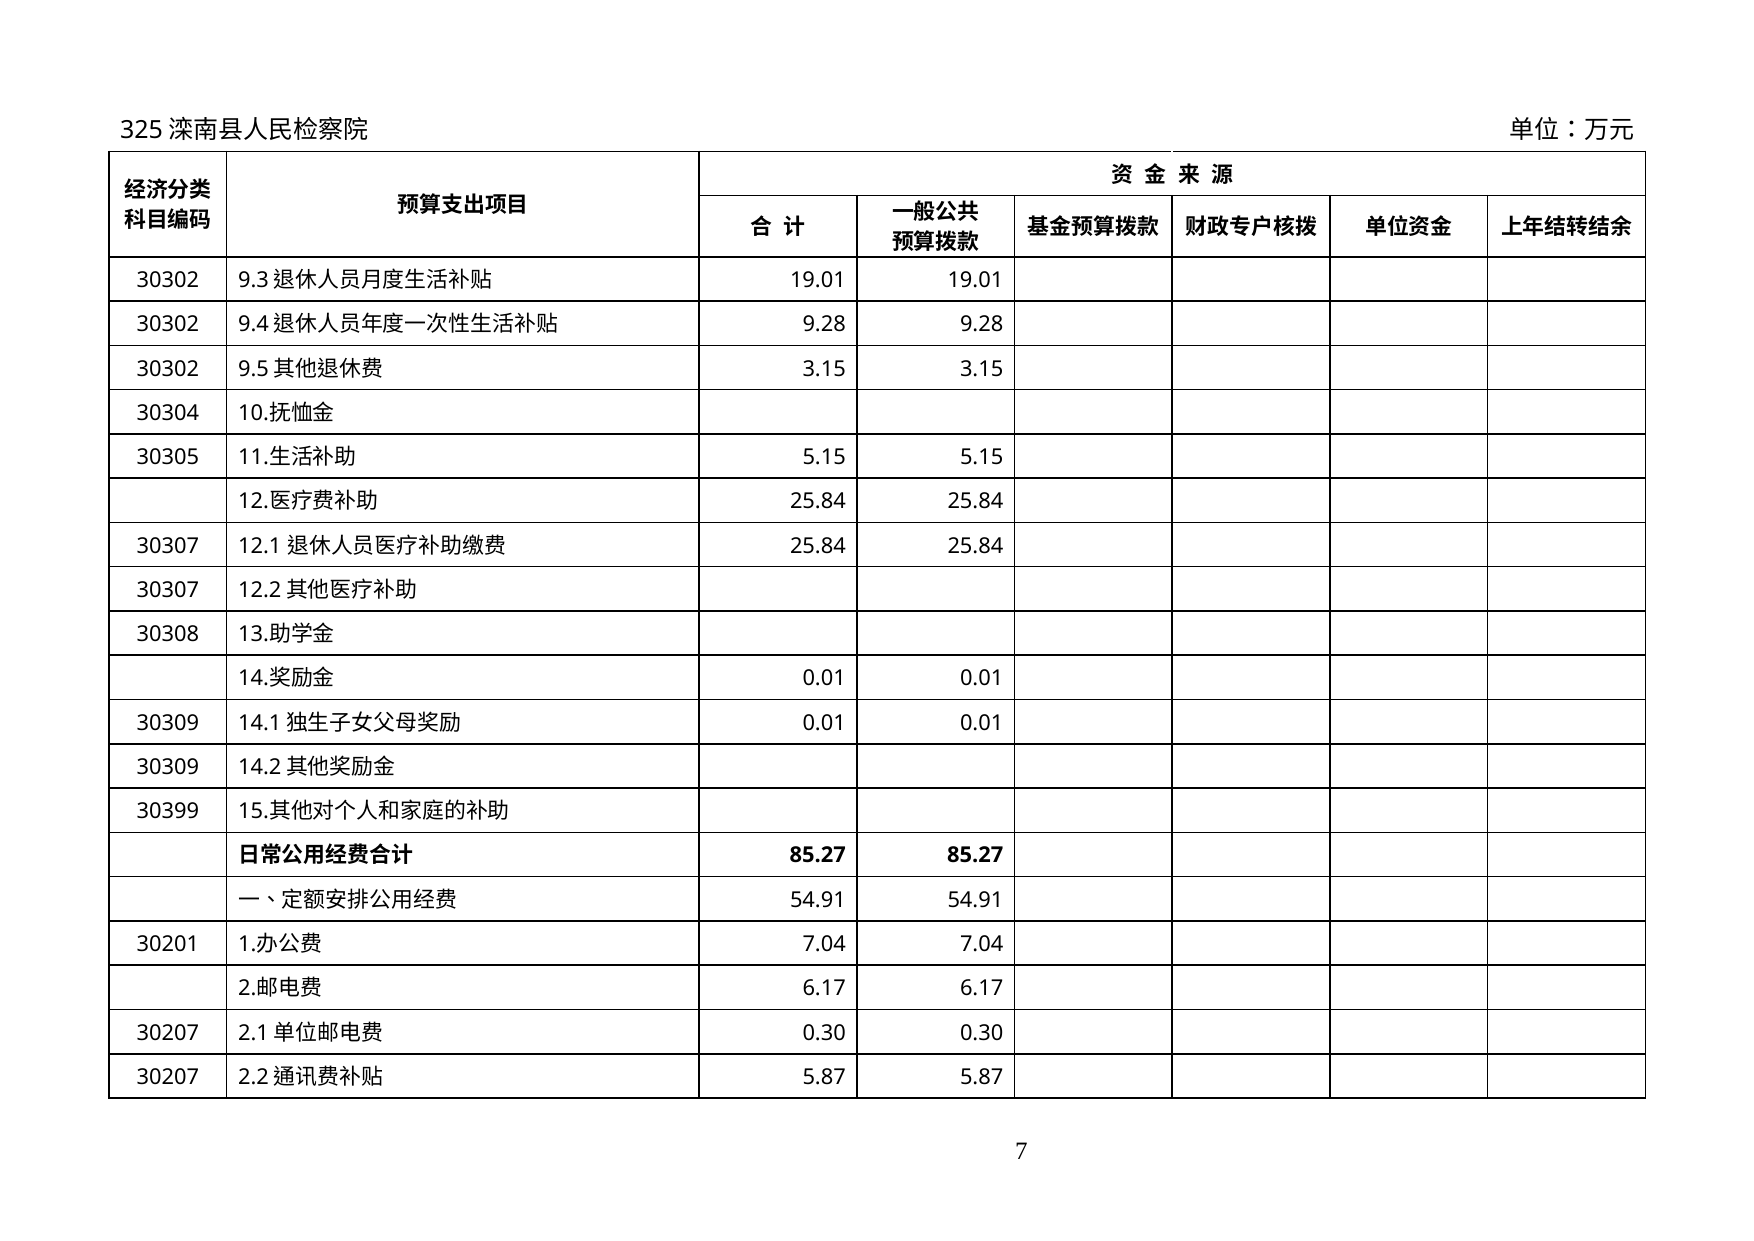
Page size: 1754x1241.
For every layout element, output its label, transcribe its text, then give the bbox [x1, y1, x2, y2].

table_cell 一般公共 预算拨款 [858, 196, 1014, 256]
table_cell 30307 [110, 523, 226, 566]
table_cell 5.87 [858, 1055, 1014, 1097]
table_cell 0.01 [700, 656, 856, 699]
table_cell 25.84 [858, 479, 1014, 522]
table_cell [1173, 922, 1329, 964]
table_cell 6.17 [858, 966, 1014, 1008]
table_cell [1331, 1010, 1487, 1053]
table_cell [1488, 1010, 1645, 1053]
table_cell 13.助学金 [227, 612, 698, 654]
table_cell 19.01 [858, 258, 1014, 300]
table_cell 9.4退休人员年度一次性生活补贴 [227, 302, 698, 344]
table_cell [110, 877, 226, 920]
table_cell 3.15 [858, 346, 1014, 389]
table_cell [1331, 1055, 1487, 1097]
table_cell [1015, 479, 1171, 522]
table_cell [1173, 656, 1329, 699]
table_cell [1488, 346, 1645, 389]
table_cell [110, 656, 226, 699]
table_cell [1015, 258, 1171, 300]
table_cell 0.01 [700, 700, 856, 743]
table_cell [1173, 302, 1329, 344]
table_cell 资 金 来 源 [700, 152, 1645, 195]
table_cell 25.84 [700, 523, 856, 566]
table_cell 财政专户核拨 [1173, 196, 1329, 256]
table_header 单位：万元 [1173, 108, 1645, 151]
table_cell [1173, 966, 1329, 1008]
table_cell 0.01 [858, 656, 1014, 699]
table_cell 85.27 [700, 833, 856, 876]
table_cell [1331, 567, 1487, 610]
table_cell [1331, 922, 1487, 964]
table_cell 0.30 [700, 1010, 856, 1053]
table_cell 5.15 [858, 435, 1014, 477]
table_cell 30308 [110, 612, 226, 654]
table_cell [1331, 745, 1487, 787]
table_cell [1488, 567, 1645, 610]
table_cell 5.15 [700, 435, 856, 477]
table_cell [1015, 523, 1171, 566]
table_cell [1173, 745, 1329, 787]
table_cell [858, 612, 1014, 654]
table_cell 25.84 [700, 479, 856, 522]
table_cell [1331, 435, 1487, 477]
table_cell 合 计 [700, 196, 856, 256]
table_cell [1331, 346, 1487, 389]
table_cell [858, 789, 1014, 831]
table_cell [110, 833, 226, 876]
table_cell 日常公用经费合计 [227, 833, 698, 876]
table_cell [1488, 479, 1645, 522]
table_cell 5.87 [700, 1055, 856, 1097]
table_cell 单位资金 [1331, 196, 1487, 256]
table_cell 9.28 [858, 302, 1014, 344]
table_cell 7.04 [858, 922, 1014, 964]
table_cell [1331, 833, 1487, 876]
table_cell [1015, 789, 1171, 831]
table_cell [1488, 700, 1645, 743]
table_cell 30305 [110, 435, 226, 477]
table_cell 15.其他对个人和家庭的补助 [227, 789, 698, 831]
table_cell [700, 612, 856, 654]
table_cell 基金预算拨款 [1015, 196, 1171, 256]
table_cell [1488, 435, 1645, 477]
table_cell [1331, 302, 1487, 344]
table_cell 0.01 [858, 700, 1014, 743]
table_cell 3.15 [700, 346, 856, 389]
table_cell 30207 [110, 1055, 226, 1097]
table_cell 11.生活补助 [227, 435, 698, 477]
table_cell [1015, 390, 1171, 433]
table_cell [1331, 656, 1487, 699]
table_cell [1173, 833, 1329, 876]
table_cell 14.1独生子女父母奖励 [227, 700, 698, 743]
table_cell [1015, 346, 1171, 389]
table_cell [1173, 258, 1329, 300]
table_cell [1331, 390, 1487, 433]
table_cell 30207 [110, 1010, 226, 1053]
table_cell 30307 [110, 567, 226, 610]
table_cell 9.3退休人员月度生活补贴 [227, 258, 698, 300]
table_cell 30304 [110, 390, 226, 433]
table_cell 12.医疗费补助 [227, 479, 698, 522]
table_cell [1173, 523, 1329, 566]
table_cell [1331, 789, 1487, 831]
table_cell 预算支出项目 [227, 152, 698, 256]
table_cell 2.1单位邮电费 [227, 1010, 698, 1053]
table_cell [1173, 1055, 1329, 1097]
table_cell [1173, 567, 1329, 610]
table_cell 6.17 [700, 966, 856, 1008]
table_cell [110, 966, 226, 1008]
table_cell [1331, 700, 1487, 743]
table_cell [1331, 966, 1487, 1008]
table_cell [1015, 922, 1171, 964]
table_cell 25.84 [858, 523, 1014, 566]
table_cell [1173, 700, 1329, 743]
table_cell [700, 789, 856, 831]
table_cell 1.办公费 [227, 922, 698, 964]
table_cell 9.5其他退休费 [227, 346, 698, 389]
table_cell [858, 567, 1014, 610]
table_cell [1015, 745, 1171, 787]
table_cell [1488, 523, 1645, 566]
table_cell [1173, 789, 1329, 831]
table_cell [1015, 656, 1171, 699]
table_cell [1015, 567, 1171, 610]
table_cell 7.04 [700, 922, 856, 964]
table_cell 30302 [110, 302, 226, 344]
table_cell [1488, 877, 1645, 920]
table_cell 经济分类科目编码 [110, 152, 226, 256]
table_cell [1015, 1055, 1171, 1097]
table_cell [1488, 922, 1645, 964]
table_cell [1015, 833, 1171, 876]
table_cell [1488, 390, 1645, 433]
table_cell 12.1 退休人员医疗补助缴费 [227, 523, 698, 566]
table_cell [1015, 435, 1171, 477]
table_cell [1488, 656, 1645, 699]
table_cell [1331, 479, 1487, 522]
table_cell [1173, 346, 1329, 389]
table_cell 30399 [110, 789, 226, 831]
table_cell 一、定额安排公用经费 [227, 877, 698, 920]
table_cell [1015, 302, 1171, 344]
table_cell [1173, 1010, 1329, 1053]
table_cell 54.91 [858, 877, 1014, 920]
table_cell 0.30 [858, 1010, 1014, 1053]
table_cell [700, 390, 856, 433]
table_cell [1015, 1010, 1171, 1053]
table_cell [1173, 435, 1329, 477]
table_cell 9.28 [700, 302, 856, 344]
table_cell 10.抚恤金 [227, 390, 698, 433]
table_cell 14.奖励金 [227, 656, 698, 699]
table_cell [1015, 612, 1171, 654]
table_cell 12.2其他医疗补助 [227, 567, 698, 610]
table_cell 54.91 [700, 877, 856, 920]
table_cell 30302 [110, 258, 226, 300]
table_cell 30309 [110, 745, 226, 787]
table_cell [1331, 877, 1487, 920]
table_cell [1488, 302, 1645, 344]
table_cell [700, 567, 856, 610]
table_cell [1488, 612, 1645, 654]
table_cell [1015, 877, 1171, 920]
table_cell [1173, 612, 1329, 654]
table_cell [858, 390, 1014, 433]
table_cell 30309 [110, 700, 226, 743]
table_cell 85.27 [858, 833, 1014, 876]
table_cell [110, 479, 226, 522]
table_cell [1173, 479, 1329, 522]
table_cell [858, 745, 1014, 787]
table_cell [1488, 966, 1645, 1008]
table_cell 14.2其他奖励金 [227, 745, 698, 787]
table_cell [700, 745, 856, 787]
table_cell [1173, 390, 1329, 433]
table_cell [1331, 523, 1487, 566]
table_cell [1015, 966, 1171, 1008]
table_cell [1331, 258, 1487, 300]
table_cell [1015, 700, 1171, 743]
table_header 325滦南县人民检察院 [110, 108, 1171, 151]
table_cell [1331, 612, 1487, 654]
table_cell 上年结转结余 [1488, 196, 1645, 256]
table_cell 19.01 [700, 258, 856, 300]
table_cell [1488, 258, 1645, 300]
table_cell [1173, 877, 1329, 920]
table_cell [1488, 833, 1645, 876]
table_cell [1488, 1055, 1645, 1097]
table_cell [1488, 745, 1645, 787]
table_cell 30201 [110, 922, 226, 964]
table_cell 2.邮电费 [227, 966, 698, 1008]
table_cell 2.2通讯费补贴 [227, 1055, 698, 1097]
table_cell 30302 [110, 346, 226, 389]
table_cell [1488, 789, 1645, 831]
